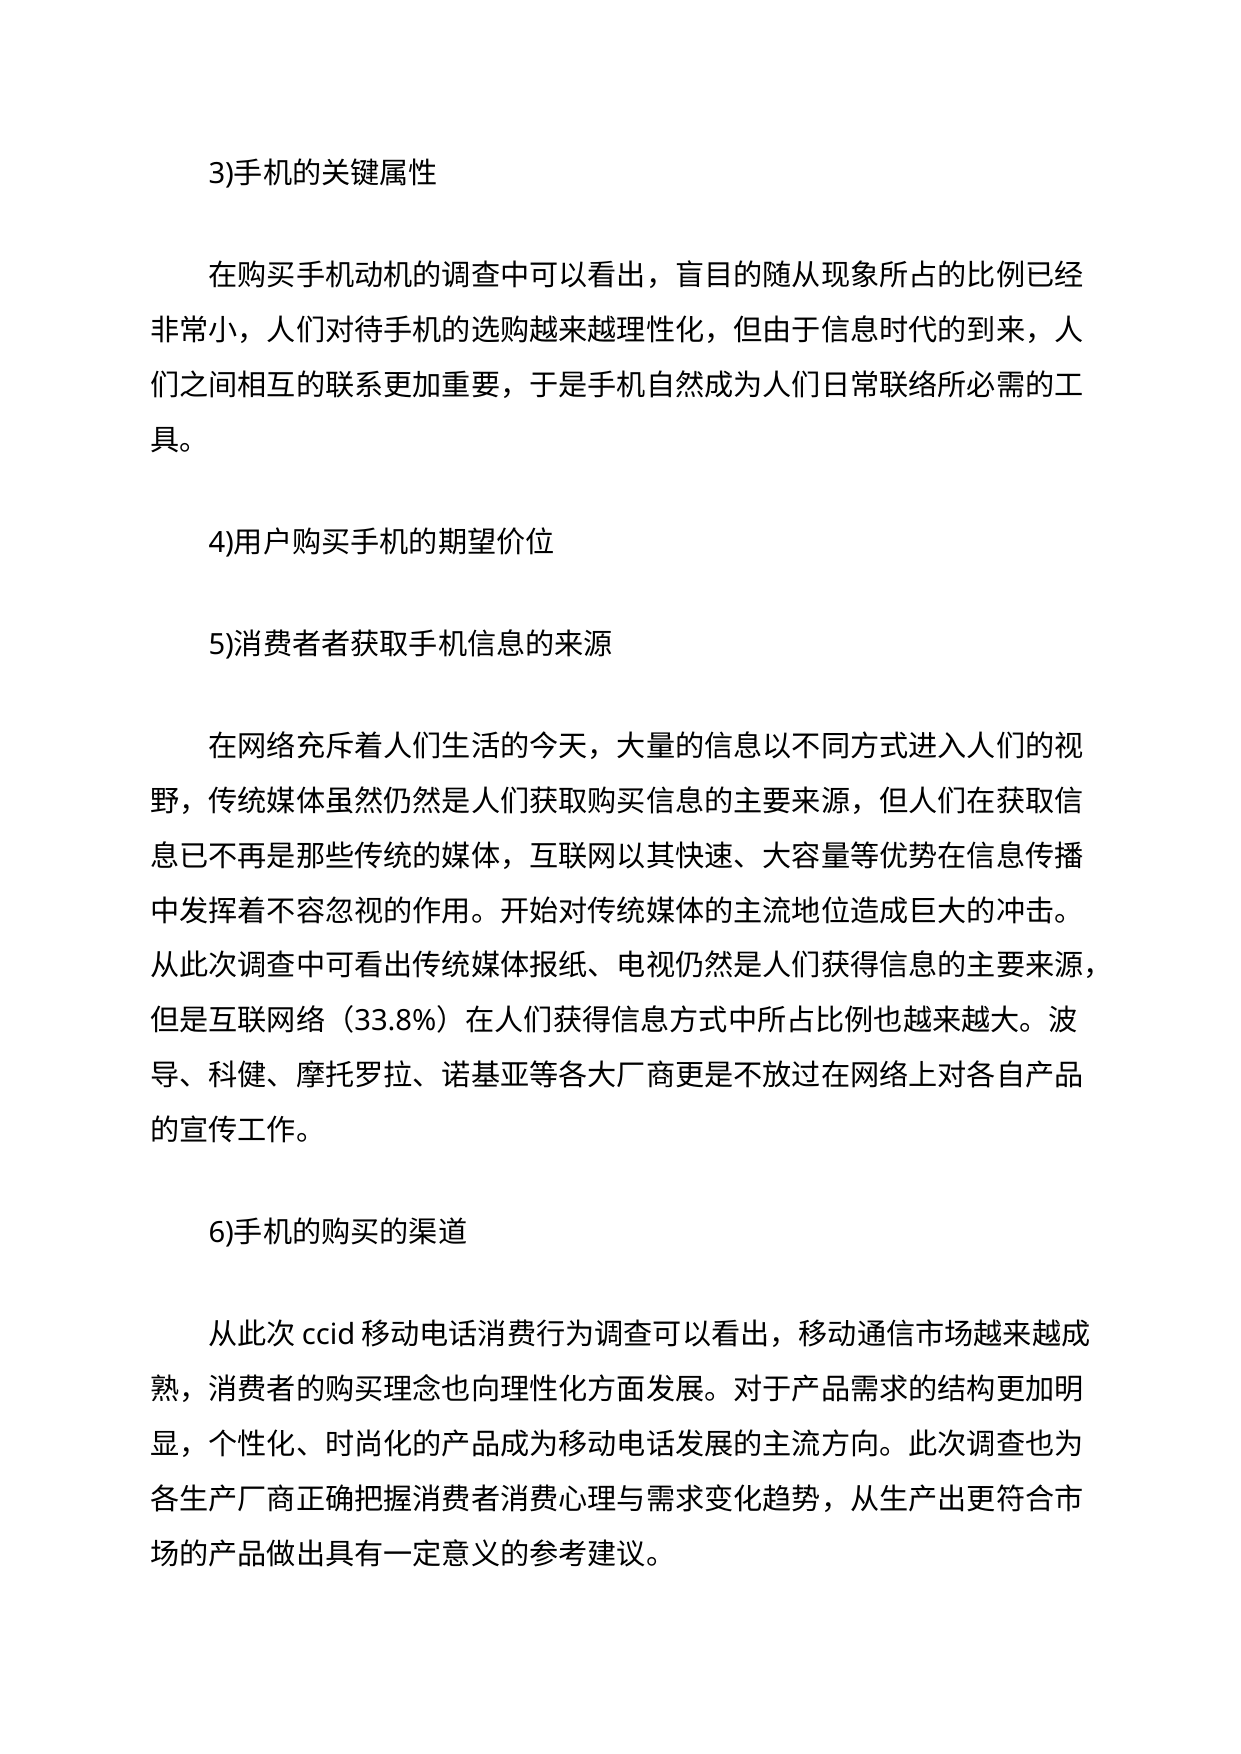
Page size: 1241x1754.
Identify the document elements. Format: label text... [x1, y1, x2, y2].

text 5)消费者者获取手机信息的来源 [150, 620, 1090, 663]
text 4)用户购买手机的期望价位 [150, 518, 1090, 561]
text 3)手机的关键属性 [150, 150, 1090, 192]
text 6)手机的购买的渠道 [150, 1208, 1090, 1251]
text 在网络充斥着人们生活的今天，大量的信息以不同方式进入人们的视野，传统媒体虽然仍然是人们获取购买信息的主要来源，但人们在获取信息已不再是那些传统的媒体，互联网以其快速、大容量等优势在信息传播中发挥着不容忽视的作用。开始对传统媒体的主流地位造成巨大的冲击。从此次调查中可看出传统媒体报纸、电视仍然是人们获得信息的主要来源，但是互联网络（33.8%）在人们获得信息方式中所占比例也越来越大。波导、科健、摩托罗拉、诺基亚等各大厂商更是不放过在网络上对各自产品的宣传工作。 [150, 722, 1090, 1149]
text 在购买手机动机的调查中可以看出，盲目的随从现象所占的比例已经非常小，人们对待手机的选购越来越理性化，但由于信息时代的到来，人们之间相互的联系更加重要，于是手机自然成为人们日常联络所必需的工具。 [150, 252, 1090, 459]
text 从此次ccid移动电话消费行为调查可以看出，移动通信市场越来越成熟，消费者的购买理念也向理性化方面发展。对于产品需求的结构更加明显，个性化、时尚化的产品成为移动电话发展的主流方向。此次调查也为各生产厂商正确把握消费者消费心理与需求变化趋势，从生产出更符合市场的产品做出具有一定意义的参考建议。 [150, 1311, 1090, 1572]
